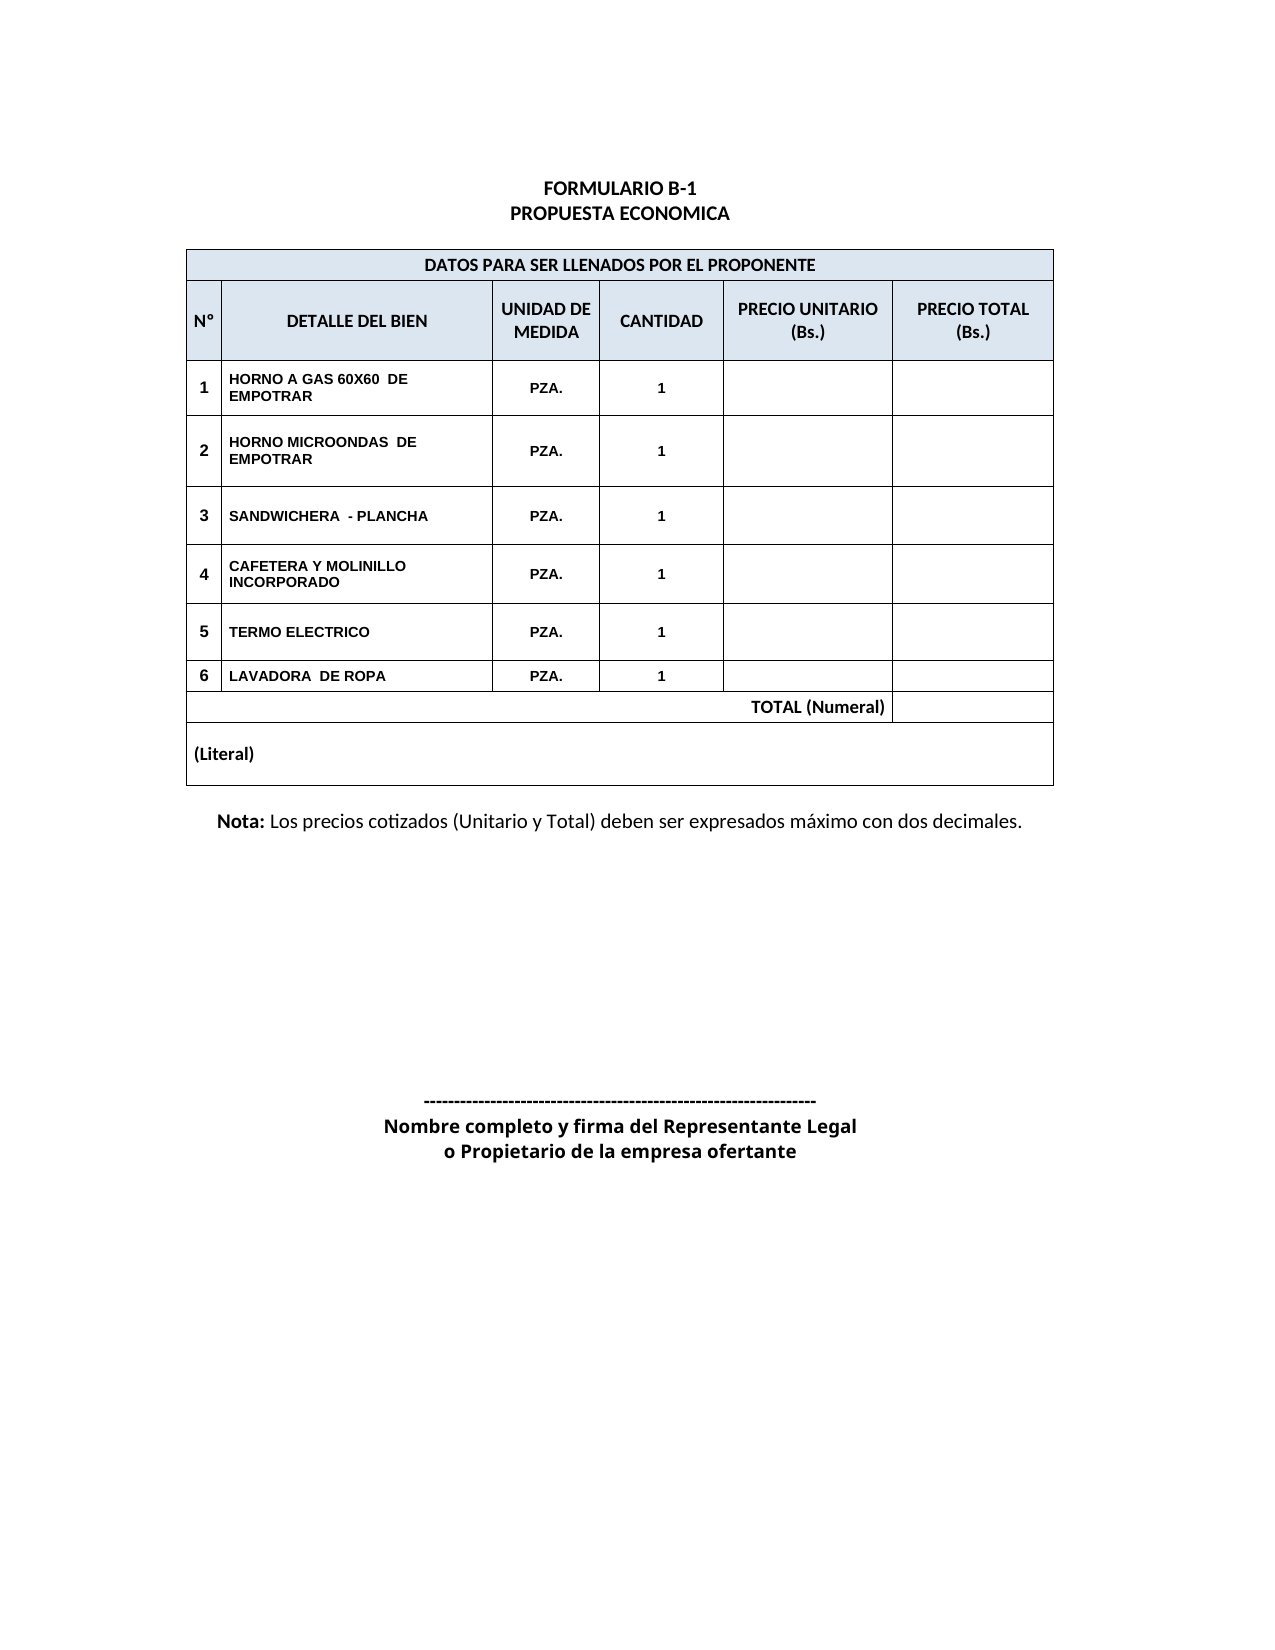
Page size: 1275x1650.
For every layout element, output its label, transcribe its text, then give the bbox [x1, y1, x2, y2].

table_cell 1 [187, 361, 221, 414]
table_cell 1 [600, 361, 723, 414]
table_cell LAVADORA DE ROPA [222, 661, 492, 691]
table_cell UNIDAD DE MEDIDA [493, 281, 599, 360]
table_cell 6 [187, 661, 221, 691]
table_cell 3 [187, 487, 221, 544]
table_cell Nº [187, 281, 221, 360]
table_cell 5 [187, 604, 221, 659]
table_cell PZA. [493, 661, 599, 691]
text PROPUESTA ECONOMICA [133, 201, 1107, 226]
table_cell [893, 604, 1053, 659]
table_cell PRECIO TOTAL (Bs.) [893, 281, 1053, 360]
table_cell PRECIO UNITARIO (Bs.) [724, 281, 892, 360]
table_cell TERMO ELECTRICO [222, 604, 492, 659]
table_cell TOTAL (Numeral) [187, 692, 892, 722]
table_cell HORNO A GAS 60X60 DE EMPOTRAR [222, 361, 492, 414]
table_cell PZA. [493, 361, 599, 414]
table_cell PZA. [493, 416, 599, 486]
table_cell [724, 361, 892, 414]
table_cell [893, 361, 1053, 414]
table_cell [893, 545, 1053, 603]
table_cell [893, 416, 1053, 486]
table_cell [724, 487, 892, 544]
table_cell HORNO MICROONDAS DE EMPOTRAR [222, 416, 492, 486]
table_cell 2 [187, 416, 221, 486]
table_cell CANTIDAD [600, 281, 723, 360]
table_cell CAFETERA Y MOLINILLO INCORPORADO [222, 545, 492, 603]
table_cell [893, 487, 1053, 544]
table_cell 1 [600, 487, 723, 544]
table_cell PZA. [493, 545, 599, 603]
text Nota: Los precios cotizados (Unitario y Total) deben ser expresados máximo con dos decimales. [133, 808, 1107, 834]
table_cell [724, 545, 892, 603]
text FORMULARIO B-1 [133, 175, 1107, 201]
table_cell [724, 661, 892, 691]
table_cell 4 [187, 545, 221, 603]
table_cell [724, 604, 892, 659]
text Nombre completo y firma del Representante Legal [133, 1113, 1107, 1139]
table_cell 1 [600, 604, 723, 659]
table_cell DETALLE DEL BIEN [222, 281, 492, 360]
table_cell 1 [600, 545, 723, 603]
table_cell 1 [600, 416, 723, 486]
table_cell [893, 661, 1053, 691]
table_header DATOS PARA SER LLENADOS POR EL PROPONENTE [187, 250, 1053, 280]
table_cell 1 [600, 661, 723, 691]
text o Propietario de la empresa ofertante [133, 1139, 1107, 1164]
table_cell PZA. [493, 604, 599, 659]
table_cell [893, 692, 1053, 722]
text ----------------------------------------------------------------- [133, 1088, 1107, 1113]
table_cell (Literal) [187, 723, 1053, 784]
table_cell SANDWICHERA - PLANCHA [222, 487, 492, 544]
table_cell [724, 416, 892, 486]
table_cell PZA. [493, 487, 599, 544]
